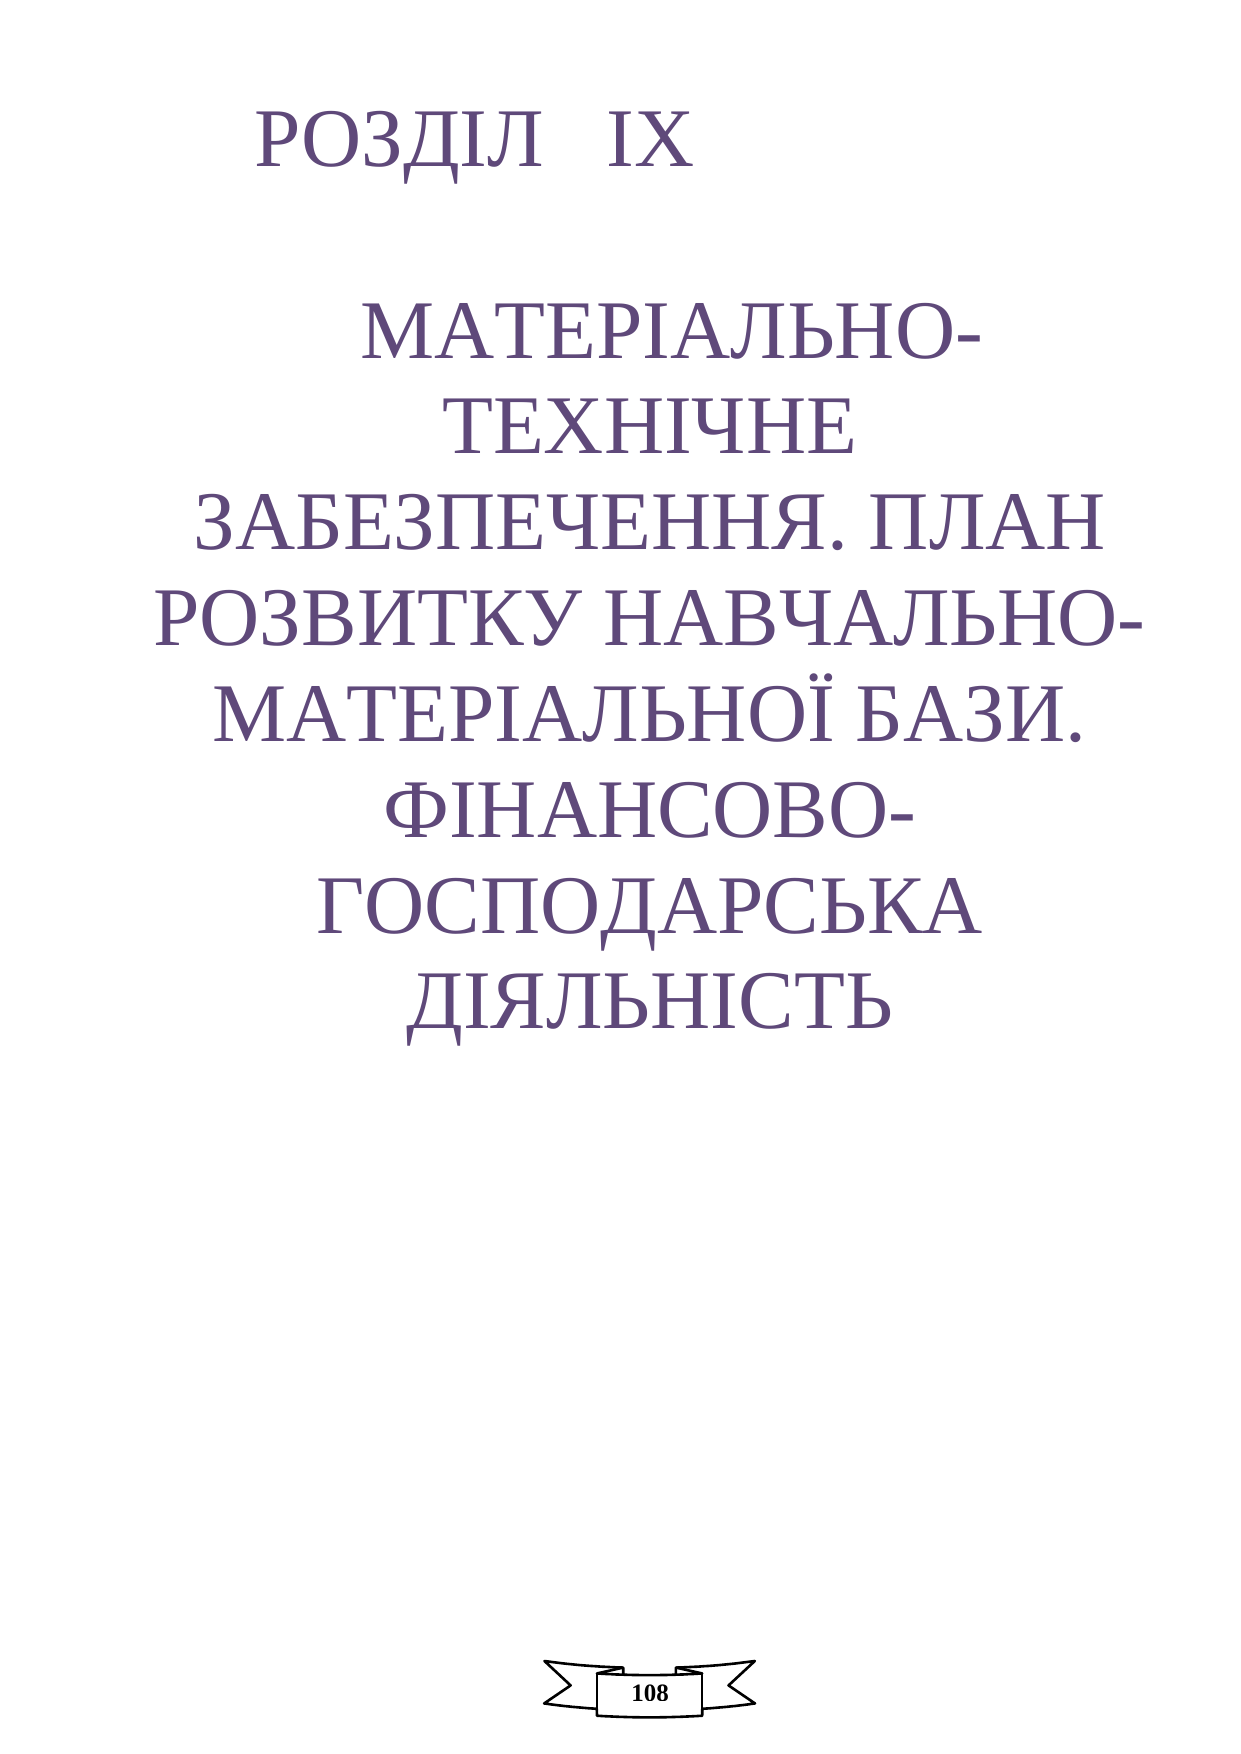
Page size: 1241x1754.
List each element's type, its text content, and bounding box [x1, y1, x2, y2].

text МАТЕРІАЛЬНО-ТЕХНІЧНЕ ЗАБЕЗПЕЧЕННЯ. ПЛАН РОЗВИТКУ НАВЧАЛЬНО-МАТЕРІАЛЬНОЇ БАЗИ. ФІНАНСОВО-ГОСПОДАРСЬКА ДІЯЛЬНІСТЬ [148, 280, 1152, 1047]
text РОЗДІЛ ІХ [148, 88, 1152, 184]
